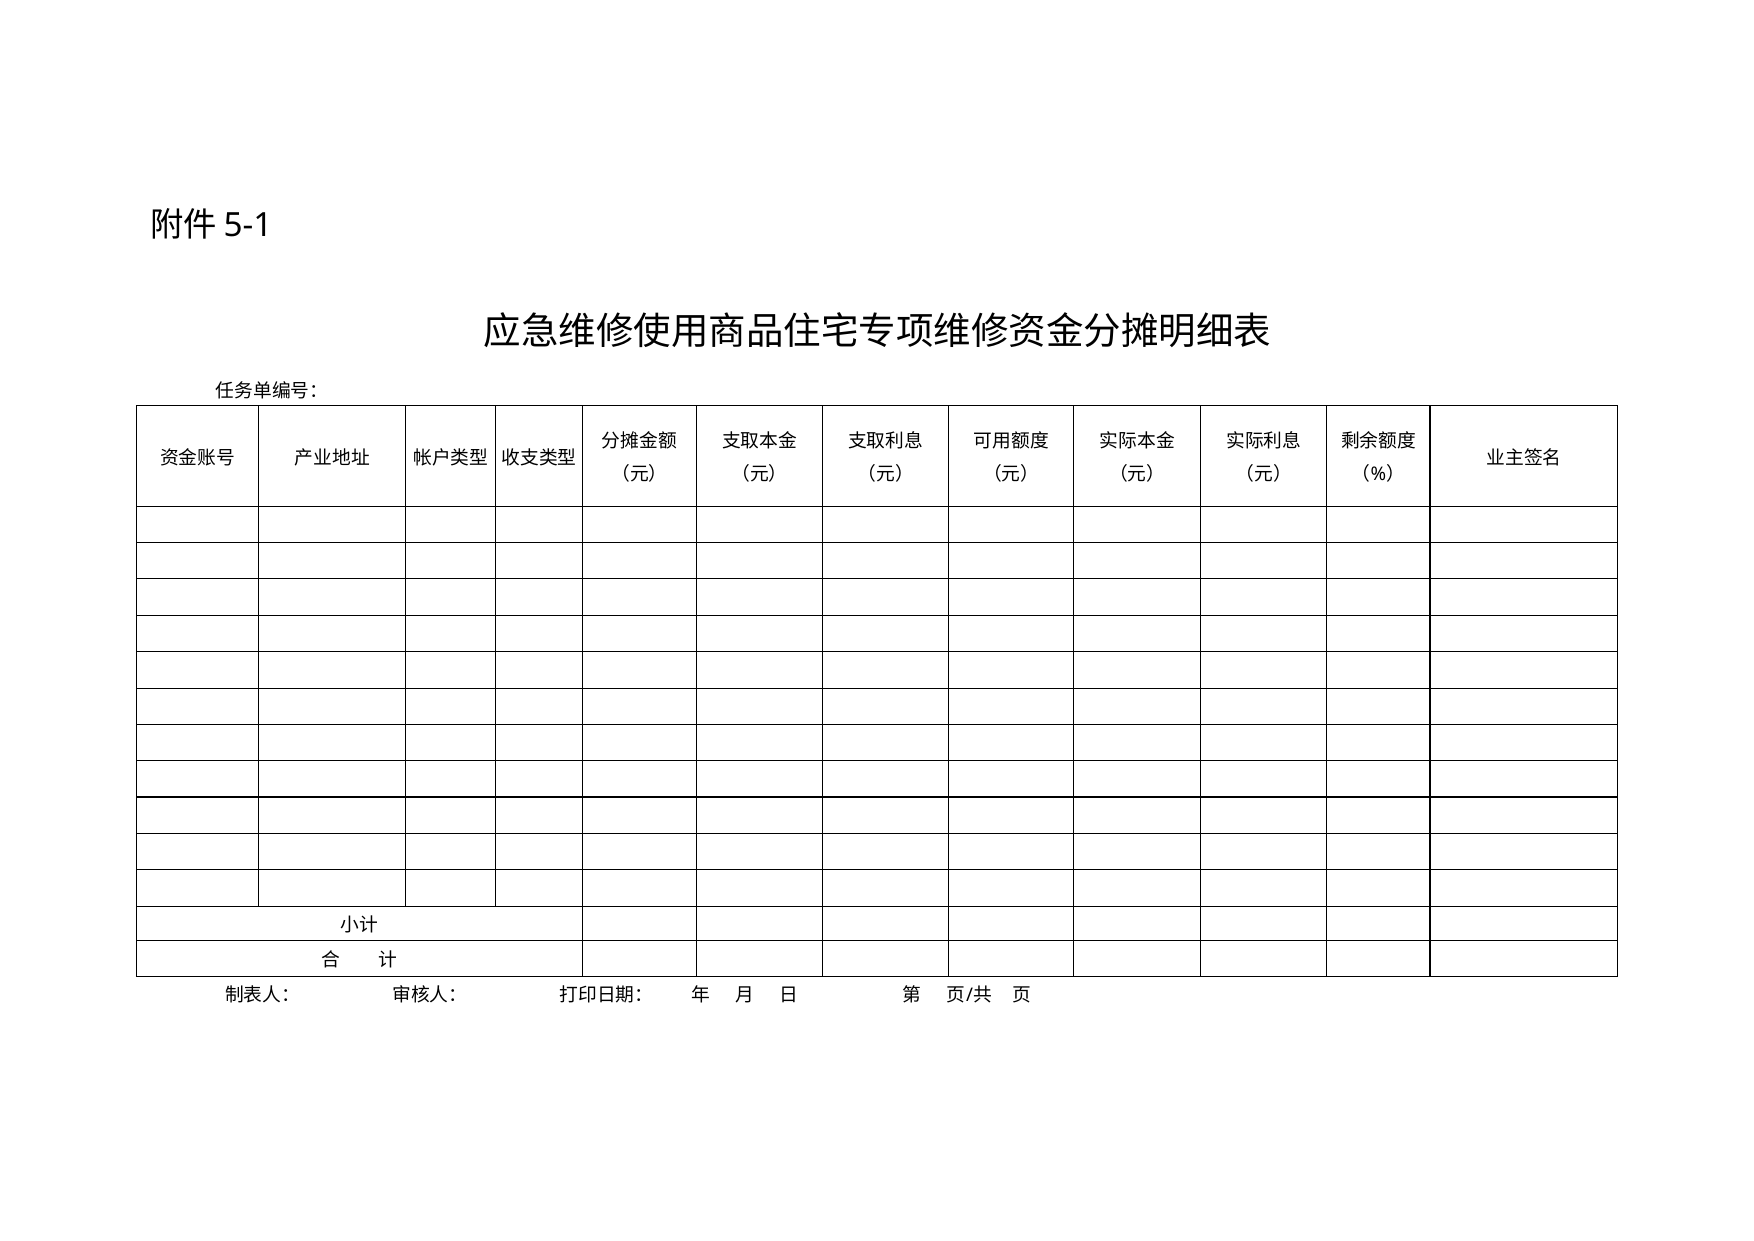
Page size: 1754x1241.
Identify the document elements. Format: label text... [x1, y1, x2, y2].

table_cell [1074, 507, 1200, 542]
table_cell [259, 725, 405, 760]
table_cell [259, 834, 405, 869]
table_cell [823, 870, 948, 906]
table_cell [697, 834, 822, 869]
table_cell [1074, 579, 1200, 615]
table_cell [949, 941, 1073, 976]
table_cell [823, 907, 948, 940]
table_cell [1201, 652, 1326, 687]
table_cell [496, 870, 582, 906]
table_cell [583, 689, 696, 724]
table_cell [1201, 798, 1326, 833]
table_cell [137, 579, 258, 615]
table_cell [1201, 579, 1326, 615]
table_cell [137, 652, 258, 687]
table_cell [406, 579, 495, 615]
table_cell [1201, 761, 1326, 796]
table_cell [949, 725, 1073, 760]
table_cell 合 计 [137, 941, 582, 976]
table_cell [949, 579, 1073, 615]
table_cell [1074, 689, 1200, 724]
table_cell [1327, 725, 1429, 760]
table_cell [1074, 761, 1200, 796]
text 制表人： 审核人： 打印日期： 年 月 日 第 页/共 页 [150, 977, 1604, 1009]
table_cell [1327, 761, 1429, 796]
table_cell [1431, 870, 1617, 906]
table_cell [1074, 616, 1200, 651]
table_header 实际本金 （元） [1074, 406, 1200, 506]
table_cell [1431, 689, 1617, 724]
table_cell [1431, 652, 1617, 687]
table_cell [406, 870, 495, 906]
table_cell [496, 616, 582, 651]
table_cell [1327, 507, 1429, 542]
table_cell [1201, 543, 1326, 578]
table_cell [823, 507, 948, 542]
table_cell [1074, 941, 1200, 976]
table_cell [496, 579, 582, 615]
table_cell [137, 870, 258, 906]
table_cell [1201, 616, 1326, 651]
table_cell [259, 761, 405, 796]
text 任务单编号： [150, 373, 1604, 405]
table_cell [1074, 798, 1200, 833]
table_cell [949, 616, 1073, 651]
table_cell [697, 507, 822, 542]
table_cell [496, 798, 582, 833]
table_cell [406, 616, 495, 651]
table_cell [823, 725, 948, 760]
table_cell [949, 870, 1073, 906]
table_cell [949, 834, 1073, 869]
table_cell [1431, 507, 1617, 542]
table_cell [1431, 725, 1617, 760]
table_cell [406, 543, 495, 578]
table_cell [259, 543, 405, 578]
table_cell [1431, 761, 1617, 796]
table_cell [583, 834, 696, 869]
table_cell [823, 761, 948, 796]
table_cell [259, 616, 405, 651]
table_cell [406, 652, 495, 687]
table_cell [406, 798, 495, 833]
table_cell [1431, 543, 1617, 578]
table_cell [1327, 907, 1429, 940]
table_cell [1074, 652, 1200, 687]
table_cell [1201, 689, 1326, 724]
table_cell [1074, 725, 1200, 760]
table_cell [697, 652, 822, 687]
table_cell [1074, 543, 1200, 578]
table_cell [823, 798, 948, 833]
table_cell [583, 579, 696, 615]
table_header 帐户类型 [406, 406, 495, 506]
table_cell [697, 798, 822, 833]
table_cell [406, 507, 495, 542]
table_cell [823, 689, 948, 724]
table_cell [583, 616, 696, 651]
table_cell [697, 543, 822, 578]
table_cell [496, 761, 582, 796]
table_cell [137, 616, 258, 651]
table_cell [259, 579, 405, 615]
table_cell [823, 941, 948, 976]
table_cell [1431, 907, 1617, 940]
table_cell [823, 543, 948, 578]
table_cell [697, 725, 822, 760]
table_cell [949, 689, 1073, 724]
table_cell [823, 834, 948, 869]
table_header 支取本金 （元） [697, 406, 822, 506]
table_cell [1327, 689, 1429, 724]
table_cell [823, 579, 948, 615]
table_cell [259, 870, 405, 906]
table_header 可用额度 （元） [949, 406, 1073, 506]
table_cell [583, 870, 696, 906]
table_cell [406, 834, 495, 869]
table_cell [259, 689, 405, 724]
table_cell [137, 507, 258, 542]
table_cell [697, 689, 822, 724]
table_cell [583, 543, 696, 578]
table_cell [137, 725, 258, 760]
table_header 收支类型 [496, 406, 582, 506]
table_cell [1327, 579, 1429, 615]
table_cell [1201, 907, 1326, 940]
table_cell [1327, 798, 1429, 833]
table_cell [1431, 834, 1617, 869]
table_cell [259, 507, 405, 542]
table_cell [583, 725, 696, 760]
table_cell [823, 652, 948, 687]
table_cell [406, 689, 495, 724]
table_cell [259, 798, 405, 833]
table_cell [496, 507, 582, 542]
table_header 产业地址 [259, 406, 405, 506]
table_cell [1201, 941, 1326, 976]
table_cell [1327, 834, 1429, 869]
table_cell [583, 941, 696, 976]
table_cell [406, 761, 495, 796]
table_cell [1074, 834, 1200, 869]
table_cell [496, 834, 582, 869]
table_cell 小计 [137, 907, 582, 940]
table_cell [496, 689, 582, 724]
table_cell [1431, 941, 1617, 976]
table_header 资金账号 [137, 406, 258, 506]
table_cell [949, 798, 1073, 833]
table_cell [697, 941, 822, 976]
table_cell [406, 725, 495, 760]
table_cell [697, 761, 822, 796]
table_cell [1327, 543, 1429, 578]
table_cell [1327, 652, 1429, 687]
table_cell [583, 907, 696, 940]
table_cell [949, 907, 1073, 940]
table_cell [949, 761, 1073, 796]
table_cell [1201, 834, 1326, 869]
table_cell [137, 761, 258, 796]
table_cell [1431, 579, 1617, 615]
table_cell [1074, 907, 1200, 940]
table_cell [583, 652, 696, 687]
table_cell [137, 543, 258, 578]
table_cell [1201, 870, 1326, 906]
table_header 业主签名 [1431, 406, 1617, 506]
table_cell [697, 579, 822, 615]
table_cell [583, 507, 696, 542]
table_cell [137, 834, 258, 869]
table_cell [697, 616, 822, 651]
table_cell [1074, 870, 1200, 906]
table_cell [496, 543, 582, 578]
text 应急维修使用商品住宅专项维修资金分摊明细表 [150, 296, 1604, 361]
table_cell [137, 798, 258, 833]
table_header 支取利息 （元） [823, 406, 948, 506]
table_cell [259, 652, 405, 687]
table_cell [496, 725, 582, 760]
table_cell [949, 507, 1073, 542]
text 附件5-1 [150, 198, 1604, 246]
table_cell [1327, 616, 1429, 651]
table_cell [1431, 798, 1617, 833]
table_cell [1201, 725, 1326, 760]
table_cell [583, 798, 696, 833]
table_cell [949, 543, 1073, 578]
table_cell [496, 652, 582, 687]
table_header 分摊金额 （元） [583, 406, 696, 506]
table_cell [697, 907, 822, 940]
table_cell [137, 689, 258, 724]
table_cell [823, 616, 948, 651]
table_cell [1431, 616, 1617, 651]
table_cell [583, 761, 696, 796]
table_cell [1201, 507, 1326, 542]
table_cell [697, 870, 822, 906]
table_header 剩余额度 （%） [1327, 406, 1429, 506]
table_cell [949, 652, 1073, 687]
table_cell [1327, 941, 1429, 976]
table_header 实际利息 （元） [1201, 406, 1326, 506]
table_cell [1327, 870, 1429, 906]
